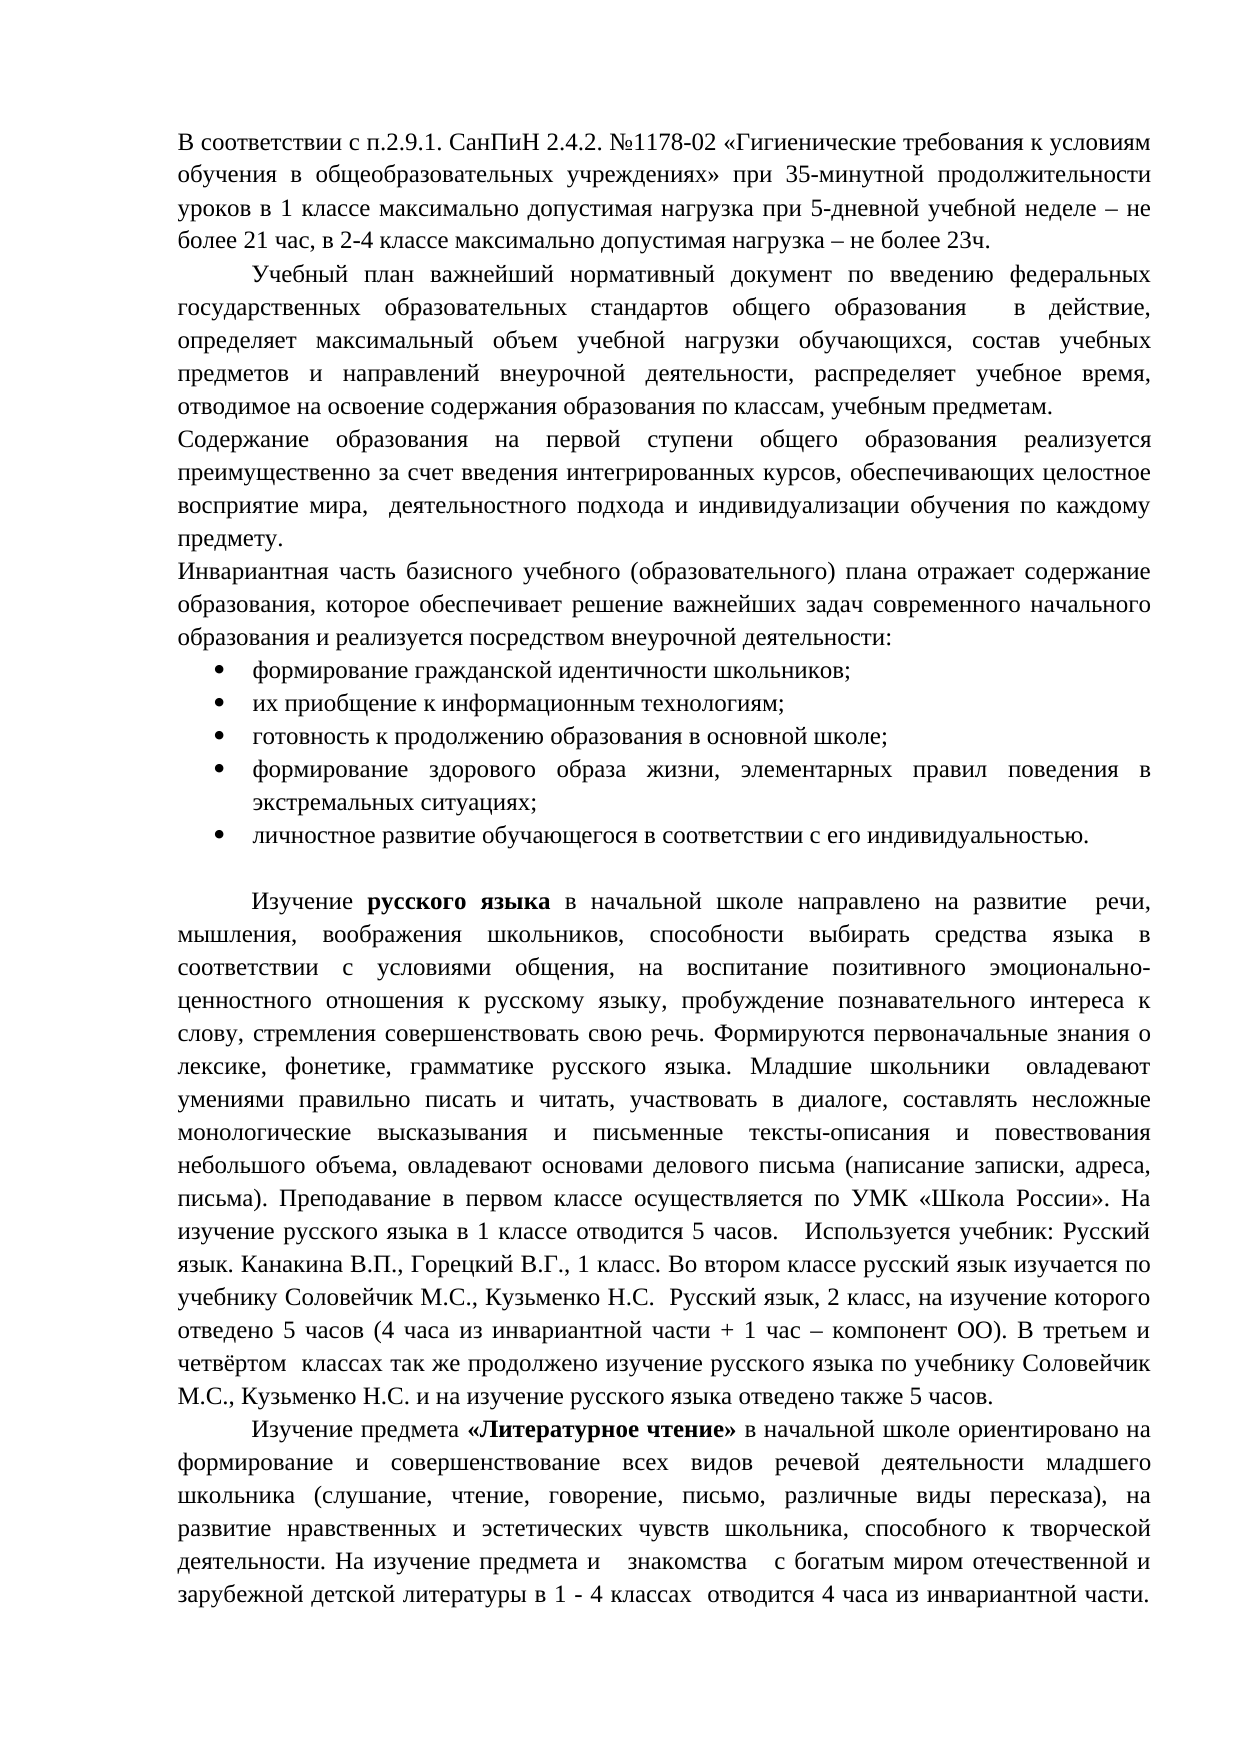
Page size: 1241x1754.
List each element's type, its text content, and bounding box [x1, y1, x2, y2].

text Изучение русского языка в начальной школе направлено на развитие речи, мышления, воображения школьников, способности выбирать средства языка в соответствии с условиями общения, на воспитание позитивного эмоционально-ценностного отношения к русскому языку, пробуждение познавательного интереса к слову, стремления совершенствовать свою речь. Формируются первоначальные знания о лексике, фонетике, грамматике русского языка. Младшие школьники овладевают умениями правильно писать и читать, участвовать в диалоге, составлять несложные монологические высказывания и письменные тексты-описания и повествования небольшого объема, овладевают основами делового письма (написание записки, адреса, письма). Преподавание в первом классе осуществляется по УМК «Школа России». На изучение русского языка в 1 классе отводится 5 часов. Используется учебник: Русский язык. Канакина В.П., Горецкий В.Г., 1 класс. Во втором классе русский язык изучается по учебнику Соловейчик М.С., Кузьменко Н.С. Русский язык, 2 класс, на изучение которого отведено 5 часов (4 часа из инвариантной части + 1 час – компонент ОО). В третьем и четвёртом классах так же продолжено изучение русского языка по учебнику Соловейчик М.С., Кузьменко Н.С. и на изучение русского языка отведено также 5 часов. [177, 886, 1152, 1410]
text Учебный план важнейший нормативный документ по введению федеральных государственных образовательных стандартов общего образования в действие, определяет максимальный объем учебной нагрузки обучающихся, состав учебных предметов и направлений внеурочной деятельности, распределяет учебное время, отводимое на освоение содержания образования по классам, учебным предметам. [177, 259, 1152, 419]
text Инвариантная часть базисного учебного (образовательного) плана отражает содержание образования, которое обеспечивает решение важнейших задач современного начального образования и реализуется посредством внеурочной деятельности: [177, 556, 1152, 651]
list их приобщение к информационным технологиям; [215, 688, 1152, 717]
text В соответствии с п.2.9.1. СанПиН 2.4.2. №1178-02 «Гигиенические требования к условиям обучения в общеобразовательных учреждениях» при 35-минутной продолжительности уроков в 1 классе максимально допустимая нагрузка при 5-дневной учебной неделе – не более 21 час, в 2-4 классе максимально допустимая нагрузка – не более 23ч. [177, 127, 1152, 254]
list формирование гражданской идентичности школьников; [215, 655, 1152, 684]
list готовность к продолжению образования в основной школе; [215, 721, 1152, 750]
list личностное развитие обучающегося в соответствии с его индивидуальностью. [215, 820, 1152, 849]
list формирование здорового образа жизни, элементарных правил поведения в экстремальных ситуациях; [215, 754, 1152, 816]
text Содержание образования на первой ступени общего образования реализуется преимущественно за счет введения интегрированных курсов, обеспечивающих целостное восприятие мира, деятельностного подхода и индивидуализации обучения по каждому предмету. [177, 424, 1152, 552]
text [177, 1414, 1152, 1608]
